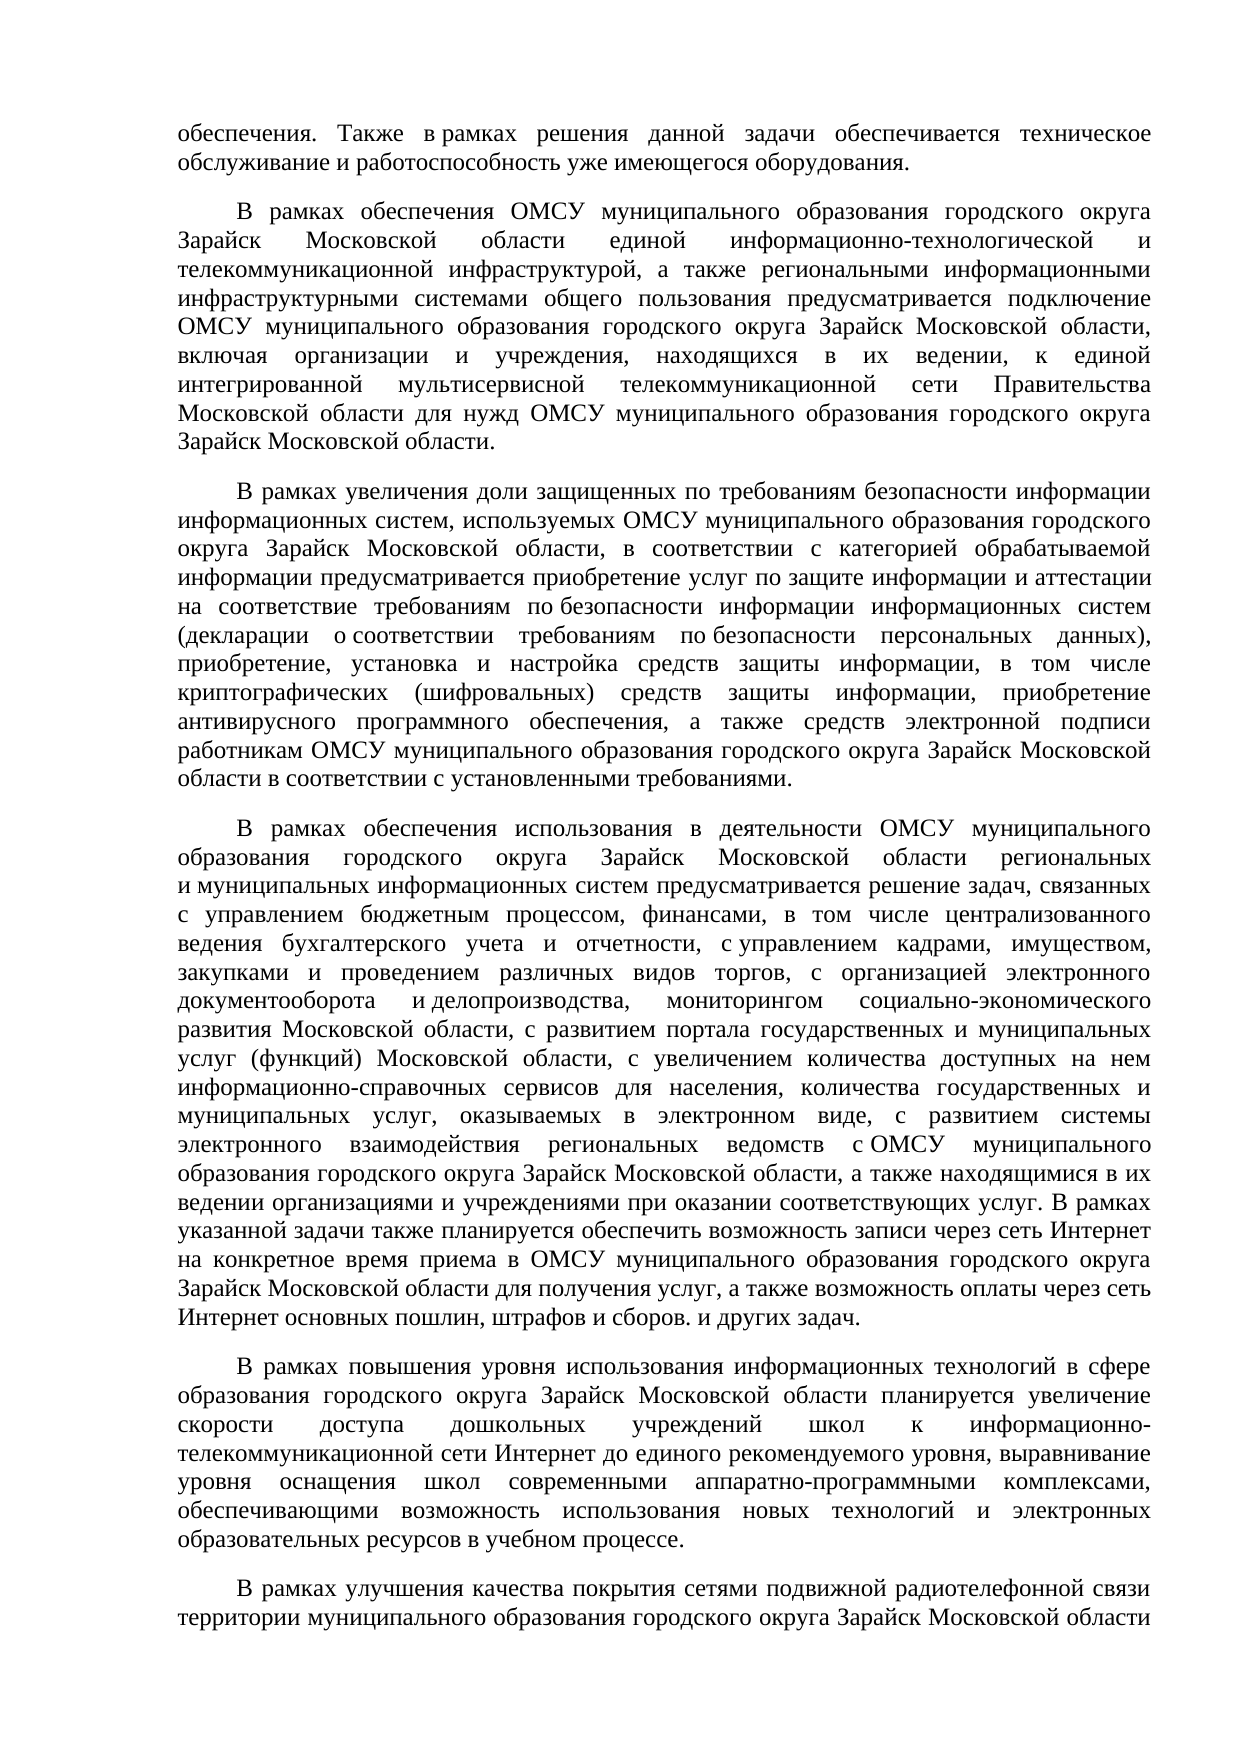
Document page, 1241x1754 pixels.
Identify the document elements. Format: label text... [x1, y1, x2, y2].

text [177, 1573, 1152, 1631]
text В рамках обеспечения использования в деятельности ОМСУ муниципального образования городского округа Зарайск Московской области региональных и муниципальных информационных систем предусматривается решение задач, связанных с управлением бюджетным процессом, финансами, в том числе централизованного ведения бухгалтерского учета и отчетности, с управлением кадрами, имуществом, закупками и проведением различных видов торгов, с организацией электронного документооборота и делопроизводства, мониторингом социально-экономического развития Московской области, с развитием портала государственных и муниципальных услуг (функций) Московской области, с увеличением количества доступных на нем информационно-справочных сервисов для населения, количества государственных и муниципальных услуг, оказываемых в электронном виде, с развитием системы электронного взаимодействия региональных ведомств с ОМСУ муниципального образования городского округа Зарайск Московской области, а также находящимися в их ведении организациями и учреждениями при оказании соответствующих услуг. В рамках указанной задачи также планируется обеспечить возможность записи через сеть Интернет на конкретное время приема в ОМСУ муниципального образования городского округа Зарайск Московской области для получения услуг, а также возможность оплаты через сеть Интернет основных пошлин, штрафов и сборов. и других задач. [177, 813, 1152, 1331]
text В рамках повышения уровня использования информационных технологий в сфере образования городского округа Зарайск Московской области планируется увеличение скорости доступа дошкольных учреждений школ к информационно-телекоммуникационной сети Интернет до единого рекомендуемого уровня, выравнивание уровня оснащения школ современными аппаратно-программными комплексами, обеспечивающими возможность использования новых технологий и электронных образовательных ресурсов в учебном процессе. [177, 1351, 1152, 1553]
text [177, 118, 1152, 176]
text В рамках обеспечения ОМСУ муниципального образования городского округа Зарайск Московской области единой информационно-технологической и телекоммуникационной инфраструктурой, а также региональными информационными инфраструктурными системами общего пользования предусматривается подключение ОМСУ муниципального образования городского округа Зарайск Московской области, включая организации и учреждения, находящихся в их ведении, к единой интегрированной мультисервисной телекоммуникационной сети Правительства Московской области для нужд ОМСУ муниципального образования городского округа Зарайск Московской области. [177, 196, 1152, 455]
text В рамках увеличения доли защищенных по требованиям безопасности информации информационных систем, используемых ОМСУ муниципального образования городского округа Зарайск Московской области, в соответствии с категорией обрабатываемой информации предусматривается приобретение услуг по защите информации и аттестации на соответствие требованиям по безопасности информации информационных систем (декларации о соответствии требованиям по безопасности персональных данных), приобретение, установка и настройка средств защиты информации, в том числе криптографических (шифровальных) средств защиты информации, приобретение антивирусного программного обеспечения, а также средств электронной подписи работникам ОМСУ муниципального образования городского округа Зарайск Московской области в соответствии с установленными требованиями. [177, 476, 1152, 792]
